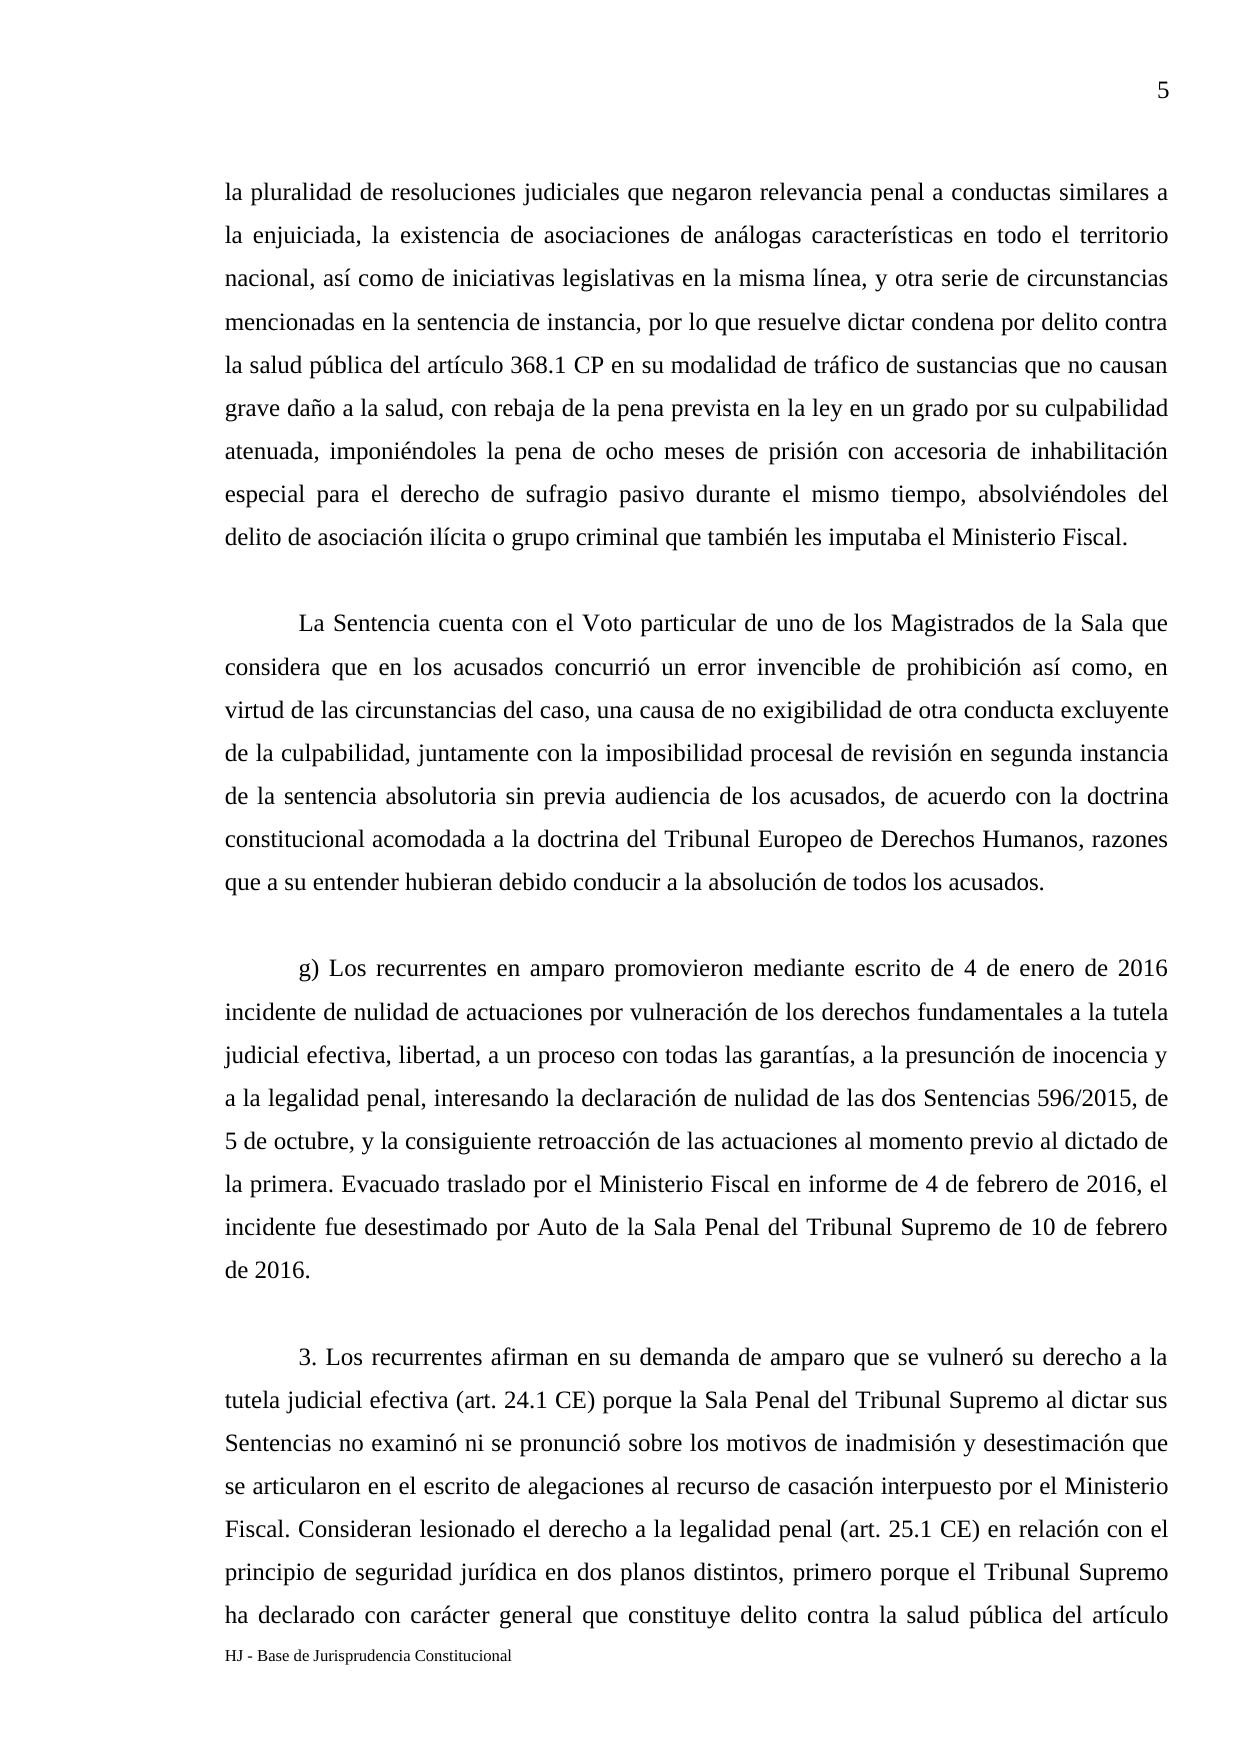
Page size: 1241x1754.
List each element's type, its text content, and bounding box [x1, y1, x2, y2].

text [224, 177, 1169, 551]
text La Sentencia cuenta con el Voto particular de uno de los Magistrados de la Sala que considera que en los acusados concurrió un error invencible de prohibición así como, en virtud de las circunstancias del caso, una causa de no exigibilidad de otra conducta excluyente de la culpabilidad, juntamente con la imposibilidad procesal de revisión en segunda instancia de la sentencia absolutoria sin previa audiencia de los acusados, de acuerdo con la doctrina constitucional acomodada a la doctrina del Tribunal Europeo de Derechos Humanos, razones que a su entender hubieran debido conducir a la absolución de todos los acusados. [224, 608, 1169, 896]
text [224, 1342, 1169, 1629]
text g) Los recurrentes en amparo promovieron mediante escrito de 4 de enero de 2016 incidente de nulidad de actuaciones por vulneración de los derechos fundamentales a la tutela judicial efectiva, libertad, a un proceso con todas las garantías, a la presunción de inocencia y a la legalidad penal, interesando la declaración de nulidad de las dos Sentencias 596/2015, de 5 de octubre, y la consiguiente retroacción de las actuaciones al momento previo al dictado de la primera. Evacuado traslado por el Ministerio Fiscal en informe de 4 de febrero de 2016, el incidente fue desestimado por Auto de la Sala Penal del Tribunal Supremo de 10 de febrero de 2016. [224, 953, 1169, 1284]
